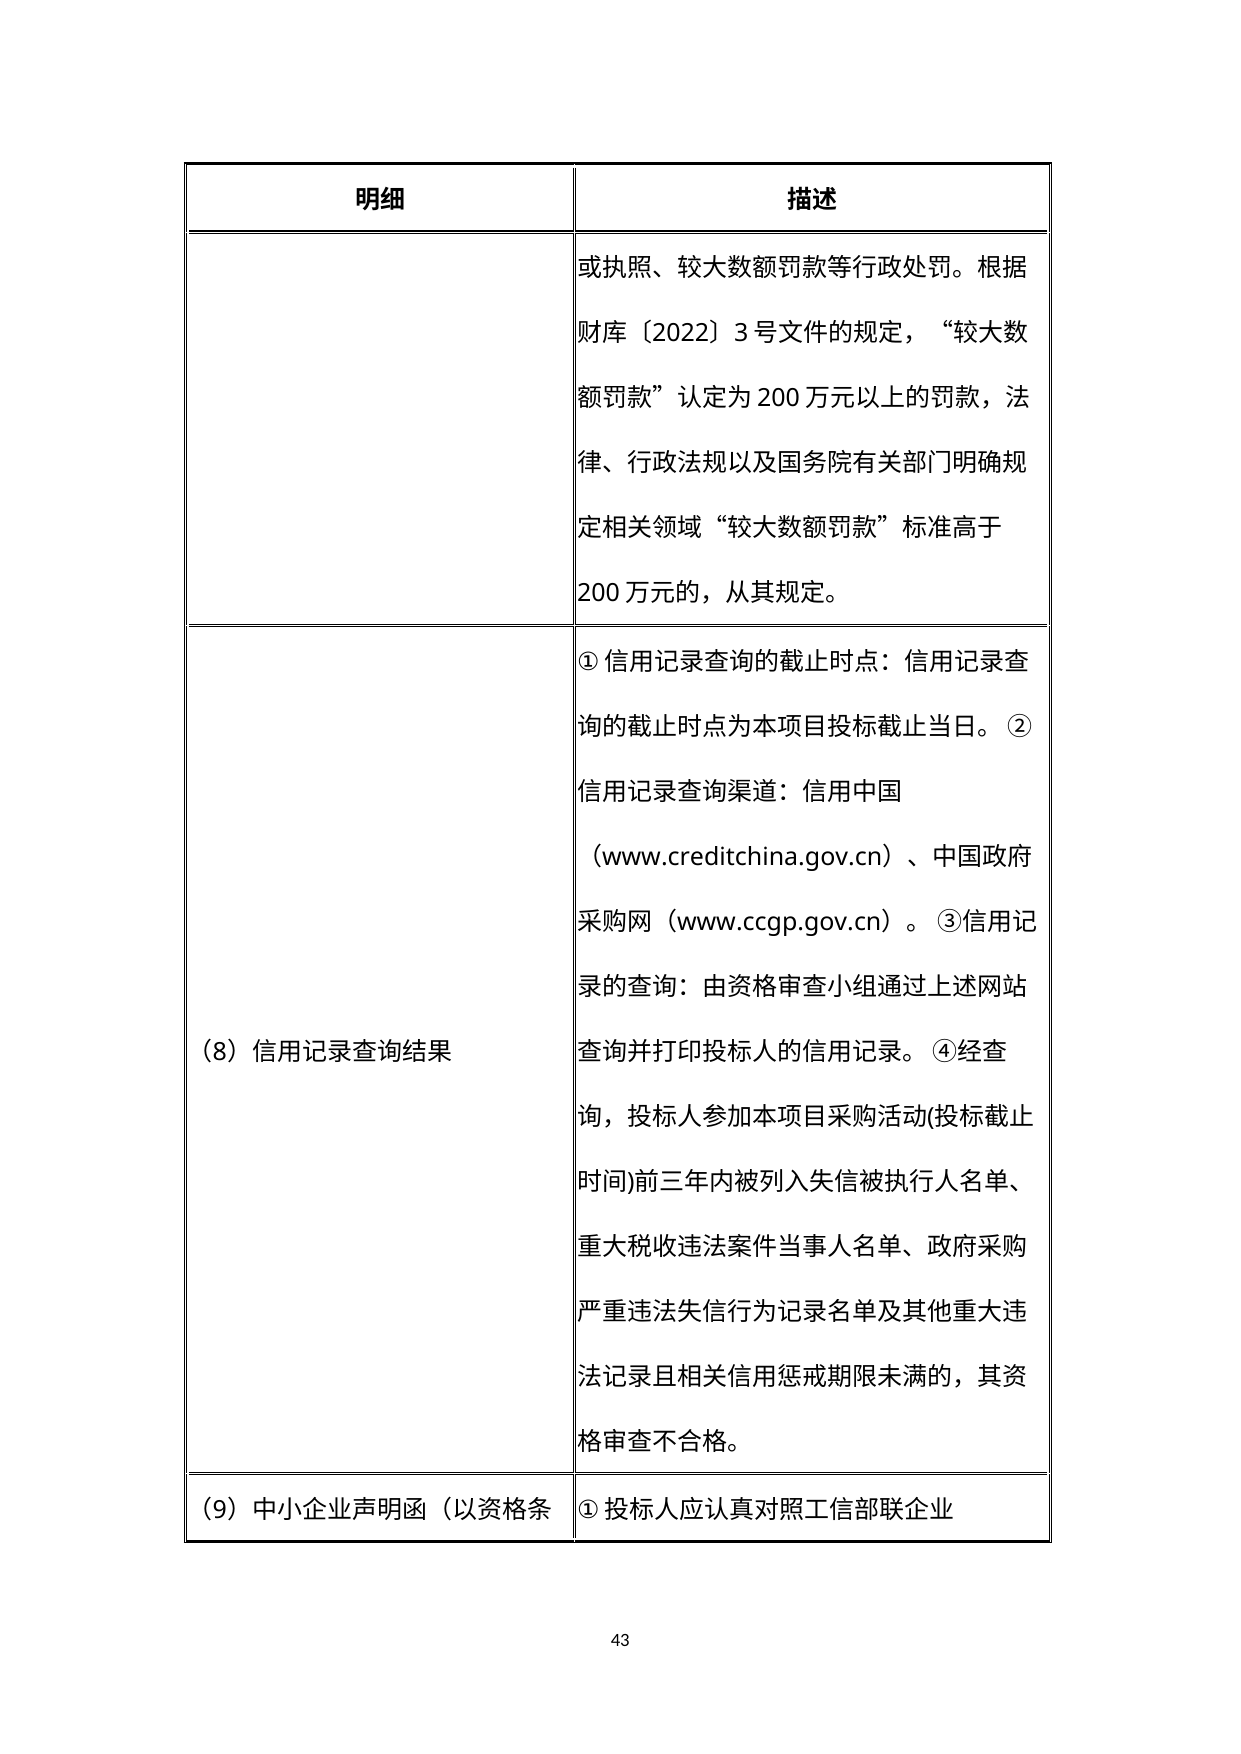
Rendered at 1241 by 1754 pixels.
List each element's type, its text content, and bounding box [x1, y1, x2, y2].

table_cell （8）信用记录查询结果 [187, 624, 573, 1472]
table_cell ①信用记录查询的截止时点：信用记录查询的截止时点为本项目投标截止当日。 ②信用记录查询渠道：信用中国（www.creditchina.gov.cn）、中国政府采购网（www.ccgp.gov.cn）。 ③信用记录的查询：由资格审查小组通过上述网站查询并打印投标人的信用记录。 ④经查询，投标人参加本项目采购活动(投标截止时间)前三年内被列入失信被执行人名单、重大税收违法案件当事人名单、政府采购严重违法失信行为记录名单及其他重大违法记录且相关信用惩戒期限未满的，其资格审查不合格。 [576, 624, 1049, 1472]
table_header 描述 [575, 165, 1049, 230]
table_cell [575, 1472, 1050, 1540]
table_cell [576, 230, 1049, 623]
table_cell （7）参加采购活动前三年内在经营活动中没有重大违法记录的声明 [187, 230, 573, 623]
table_header 明细 [187, 165, 574, 230]
table_cell （9）中小企业声明函（以资格条件落实中小企业扶持政策时适用 ） [185, 1472, 574, 1540]
